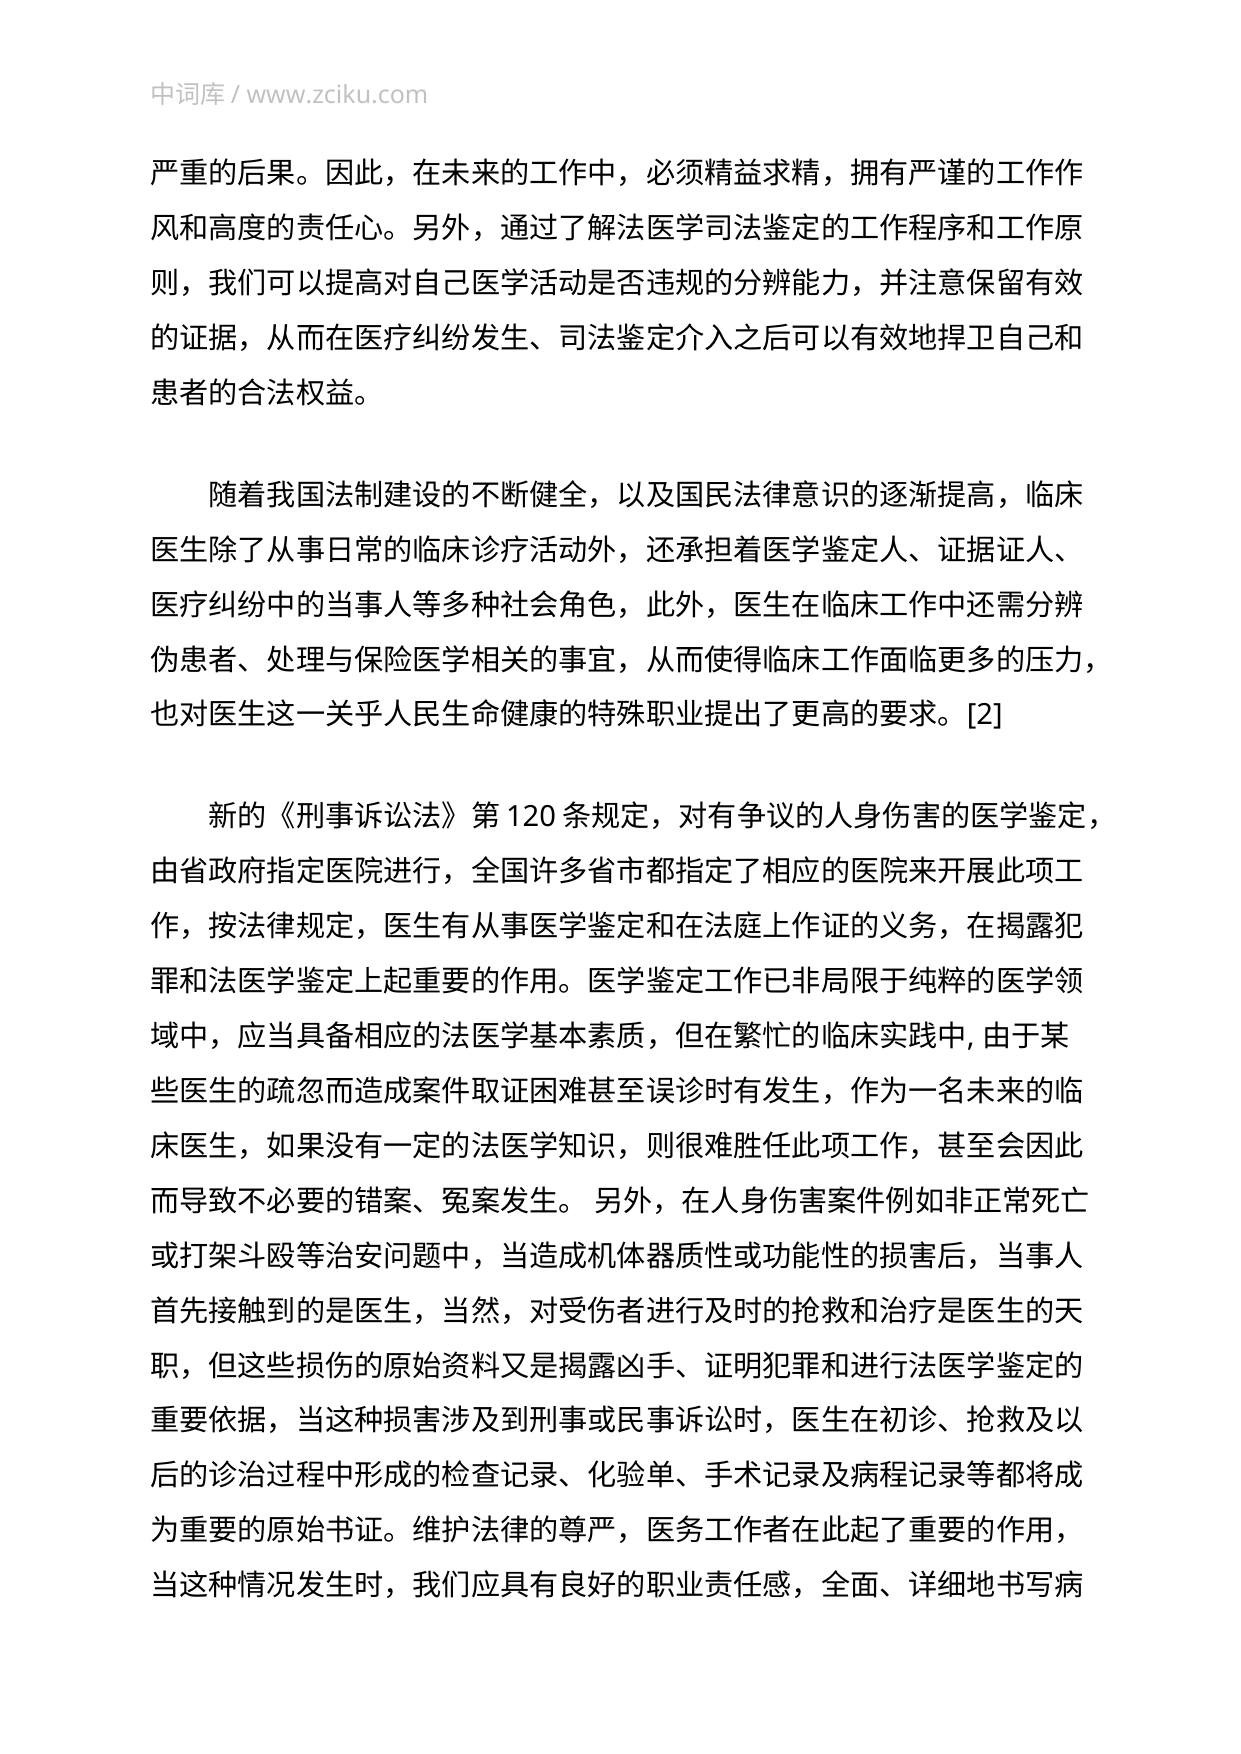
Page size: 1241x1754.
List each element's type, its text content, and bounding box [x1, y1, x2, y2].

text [150, 793, 1090, 1604]
text 随着我国法制建设的不断健全，以及国民法律意识的逐渐提高，临床医生除了从事日常的临床诊疗活动外，还承担着医学鉴定人、证据证人、医疗纠纷中的当事人等多种社会角色，此外，医生在临床工作中还需分辨伪患者、处理与保险医学相关的事宜，从而使得临床工作面临更多的压力，也对医生这一关乎人民生命健康的特殊职业提出了更高的要求。[2] [150, 471, 1090, 733]
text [150, 150, 1090, 412]
